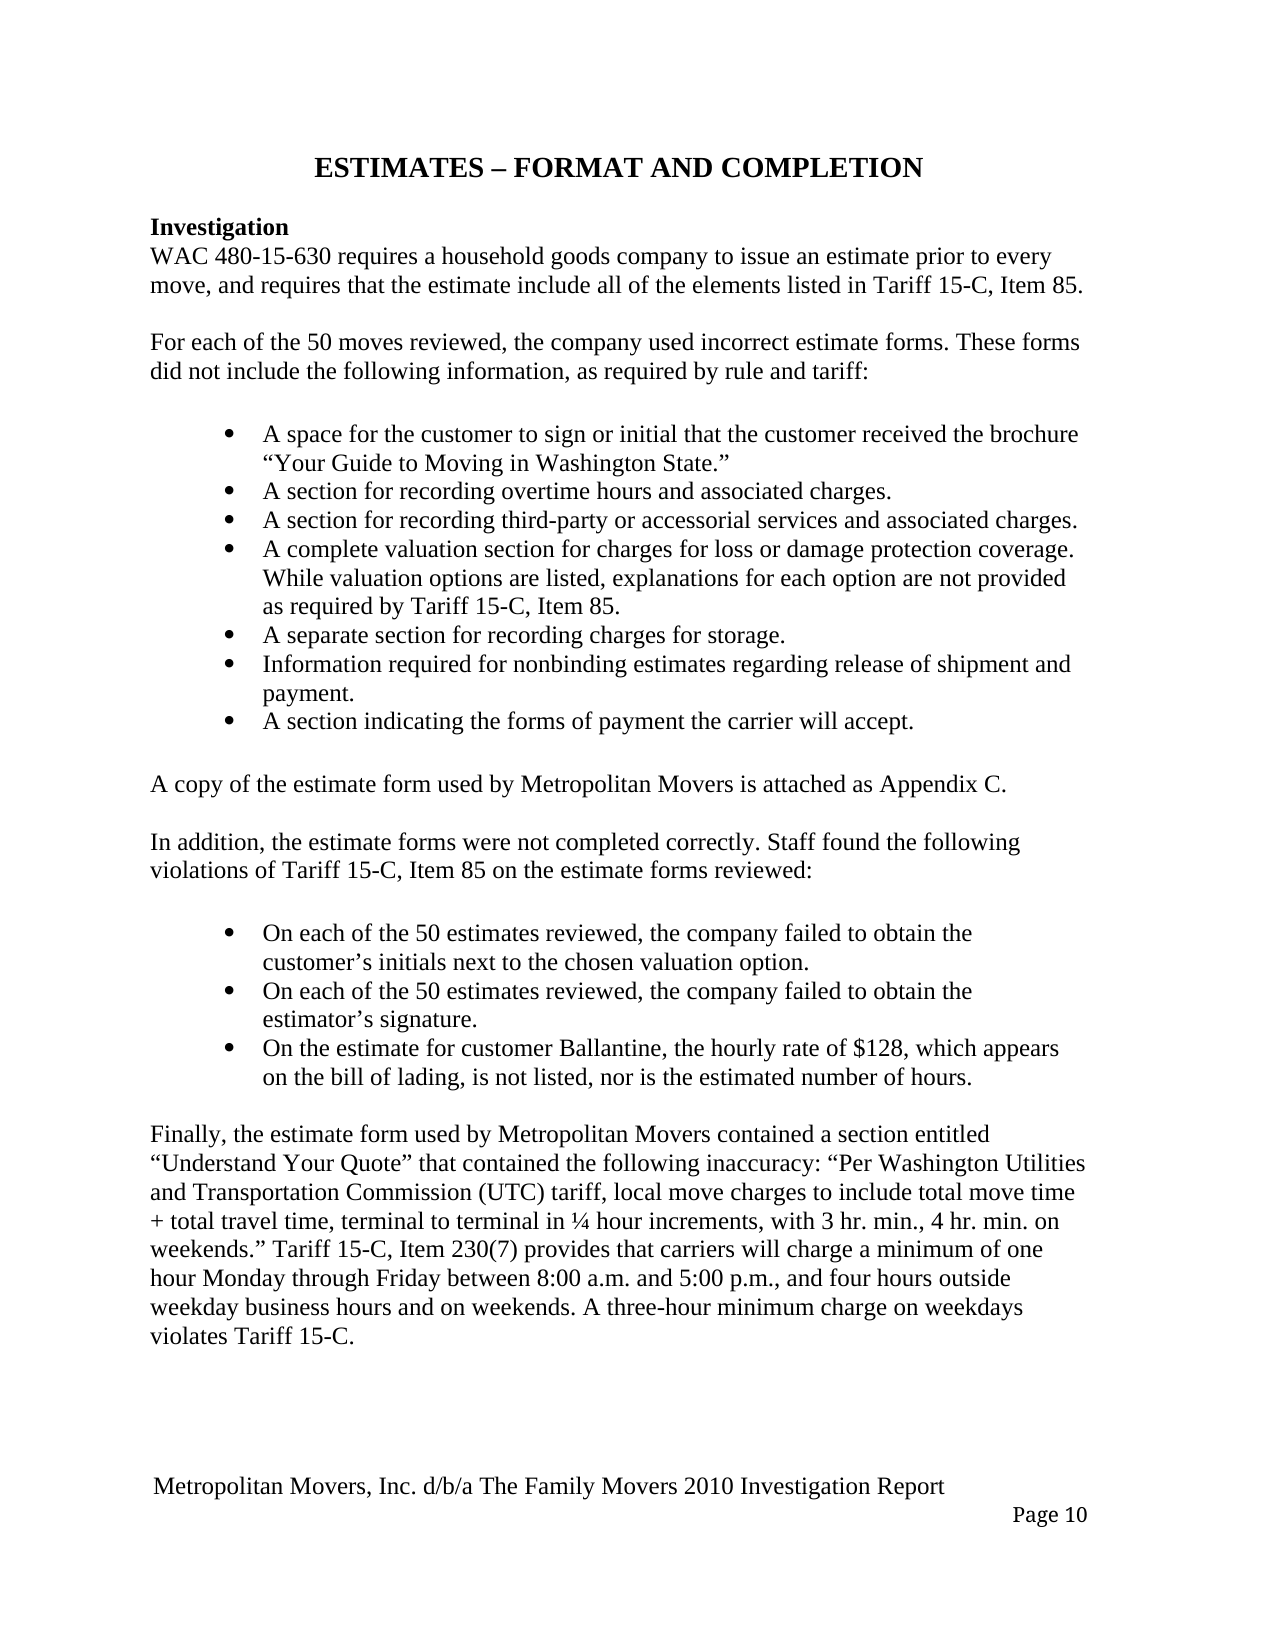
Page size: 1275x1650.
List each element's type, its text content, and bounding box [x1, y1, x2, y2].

text For each of the 50 moves reviewed, the company used incorrect estimate forms. These forms did not include the following information, as required by rule and tariff: [150, 327, 1087, 419]
list A complete valuation section for charges for loss or damage protection coverage. While valuation options are listed, explanations for each option are not provided as required by Tariff 15-C, Item 85. [225, 534, 1087, 620]
list On each of the 50 estimates reviewed, the company failed to obtain the customer’s initials next to the chosen valuation option. [225, 918, 1087, 976]
list A space for the customer to sign or initial that the customer received the brochure “Your Guide to Moving in Washington State.” [225, 419, 1087, 476]
text Finally, the estimate form used by Metropolitan Movers contained a section entitled “Understand Your Quote” that contained the following inaccuracy: “Per Washington Utilities and Transportation Commission (UTC) tariff, local move charges to include total move time + total travel time, terminal to terminal in ¼ hour increments, with 3 hr. min., 4 hr. min. on weekends.” Tariff 15-C, Item 230(7) provides that carriers will charge a minimum of one hour Monday through Friday between 8:00 a.m. and 5:00 p.m., and four hours outside weekday business hours and on weekends. A three-hour minimum charge on weekdays violates Tariff 15-C. [150, 1119, 1087, 1349]
list Information required for nonbinding estimates regarding release of shipment and payment. [225, 649, 1087, 706]
list Investigation [150, 212, 1087, 241]
text In addition, the estimate forms were not completed correctly. Staff found the following violations of Tariff 15-C, Item 85 on the estimate forms reviewed: [150, 827, 1087, 918]
list A section for recording overtime hours and associated charges. [225, 476, 1087, 505]
text WAC 480-15-630 requires a household goods company to issue an estimate prior to every move, and requires that the estimate include all of the elements listed in Tariff 15-C, Item 85. [150, 241, 1087, 298]
list On each of the 50 estimates reviewed, the company failed to obtain the estimator’s signature. [225, 976, 1087, 1033]
text A copy of the estimate form used by Metropolitan Movers is attached as Appendix C. [150, 769, 1087, 798]
list A section for recording third-party or accessorial services and associated charges. [225, 505, 1087, 534]
text ESTIMATES – FORMAT AND COMPLETION [150, 150, 1087, 183]
list A separate section for recording charges for storage. [225, 620, 1087, 649]
list On the estimate for customer Ballantine, the hourly rate of $128, which appears on the bill of lading, is not listed, nor is the estimated number of hours. [225, 1033, 1087, 1091]
list A section indicating the forms of payment the carrier will accept. [225, 706, 1087, 769]
